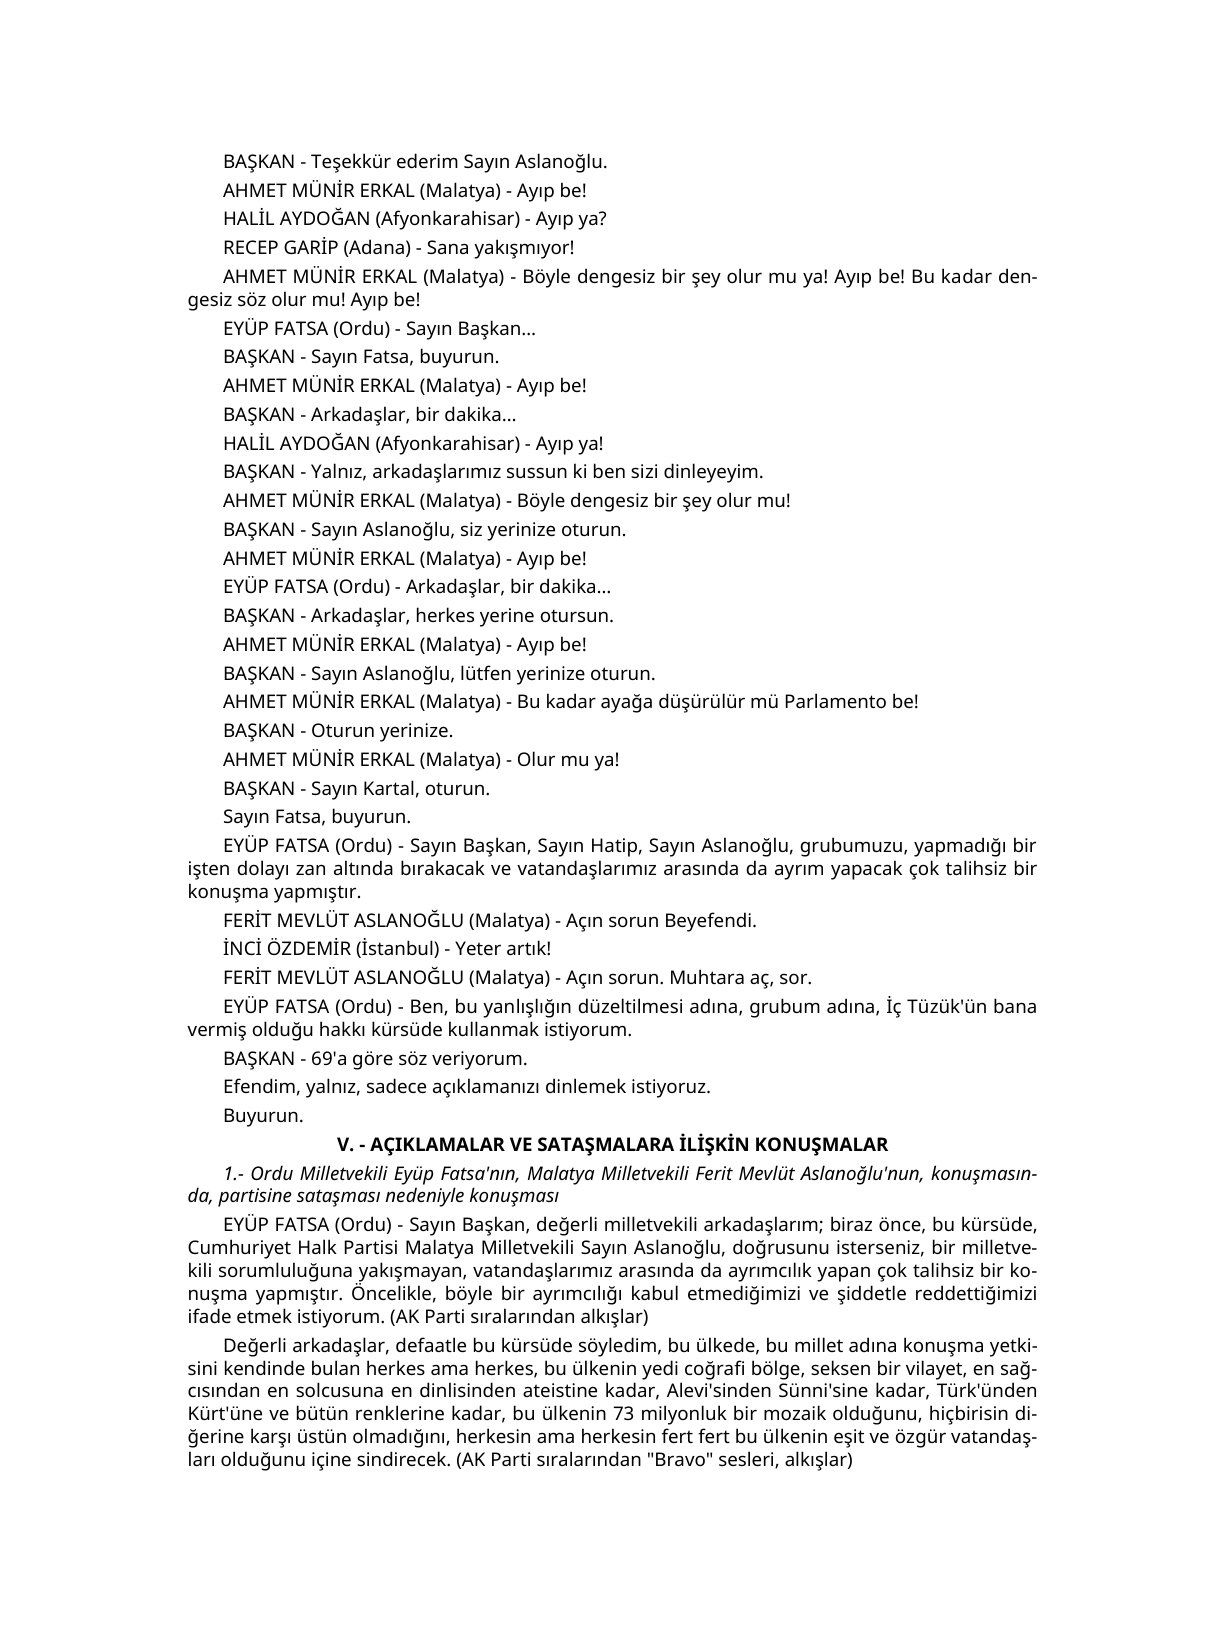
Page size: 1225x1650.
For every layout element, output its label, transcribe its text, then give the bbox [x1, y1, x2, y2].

text BAŞKAN - Arkadaşlar, bir dakika… [187, 403, 1037, 426]
text BAŞKAN - Oturun yerinize. [187, 719, 1037, 742]
text BAŞKAN - Teşekkür ederim Sayın Aslanoğlu. [187, 150, 1037, 173]
text EYÜP FATSA (Ordu) - Sayın Başkan, değerli milletvekili arkadaşlarım; biraz önce, bu kürsüde, Cumhuriyet Halk Partisi Malatya Milletvekili Sayın Aslanoğlu, doğrusunu isterseniz, bir milletvekili sorumluluğuna yakışmayan, vatandaşlarımız arasında da ayrımcılık yapan çok talihsiz bir konuşma yapmıştır. Öncelikle, böyle bir ayrımcılığı kabul etmediğimizi ve şiddetle reddettiğimizi ifade etmek istiyorum. (AK Parti sıralarından alkışlar) [187, 1213, 1037, 1328]
text AHMET MÜNİR ERKAL (Malatya) - Böyle dengesiz bir şey olur mu ya! Ayıp be! Bu kadar dengesiz söz olur mu! Ayıp be! [187, 265, 1037, 311]
text EYÜP FATSA (Ordu) - Sayın Başkan, Sayın Hatip, Sayın Aslanoğlu, grubumuzu, yapmadığı bir işten dolayı zan altında bırakacak ve vatandaşlarımız arasında da ayrım yapacak çok talihsiz bir konuşma yapmıştır. [187, 834, 1037, 903]
text İNCİ ÖZDEMİR (İstanbul) - Yeter artık! [187, 937, 1037, 960]
text BAŞKAN - Sayın Kartal, oturun. [187, 777, 1037, 799]
text AHMET MÜNİR ERKAL (Malatya) - Ayıp be! [187, 633, 1037, 656]
text AHMET MÜNİR ERKAL (Malatya) - Böyle dengesiz bir şey olur mu! [187, 489, 1037, 512]
text V. - AÇIKLAMALAR VE SATAŞMALARA İLİŞKİN KONUŞMALAR [187, 1133, 1037, 1156]
text BAŞKAN - Sayın Fatsa, buyurun. [187, 345, 1037, 368]
text Buyurun. [187, 1104, 1037, 1127]
text HALİL AYDOĞAN (Afyonkarahisar) - Ayıp ya? [187, 207, 1037, 230]
text Sayın Fatsa, buyurun. [187, 805, 1037, 828]
text BAŞKAN - Arkadaşlar, herkes yerine otursun. [187, 604, 1037, 627]
text Efendim, yalnız, sadece açıklamanızı dinlemek istiyoruz. [187, 1075, 1037, 1098]
text EYÜP FATSA (Ordu) - Sayın Başkan… [187, 317, 1037, 339]
text BAŞKAN - Yalnız, arkadaşlarımız sussun ki ben sizi dinleyeyim. [187, 460, 1037, 483]
text BAŞKAN - Sayın Aslanoğlu, siz yerinize oturun. [187, 518, 1037, 541]
text BAŞKAN - 69'a göre söz veriyorum. [187, 1047, 1037, 1069]
text HALİL AYDOĞAN (Afyonkarahisar) - Ayıp ya! [187, 432, 1037, 454]
text Değerli arkadaşlar, defaatle bu kürsüde söyledim, bu ülkede, bu millet adına konuşma yetkisini kendinde bulan herkes ama herkes, bu ülkenin yedi coğrafi bölge, seksen bir vilayet, en sağcısından en solcusuna en dinlisinden ateistine kadar, Alevi'sinden Sünni'sine kadar, Türk'ünden Kürt'üne ve bütün renklerine kadar, bu ülkenin 73 milyonluk bir mozaik olduğunu, hiçbirisin diğerine karşı üstün olmadığını, herkesin ama herkesin fert fert bu ülkenin eşit ve özgür vatandaşları olduğunu içine sindirecek. (AK Parti sıralarından "Bravo" sesleri, alkışlar) [187, 1334, 1037, 1471]
text FERİT MEVLÜT ASLANOĞLU (Malatya) - Açın sorun. Muhtara aç, sor. [187, 966, 1037, 989]
text AHMET MÜNİR ERKAL (Malatya) - Olur mu ya! [187, 748, 1037, 771]
text AHMET MÜNİR ERKAL (Malatya) - Ayıp be! [187, 547, 1037, 569]
text AHMET MÜNİR ERKAL (Malatya) - Bu kadar ayağa düşürülür mü Parlamento be! [187, 690, 1037, 713]
text AHMET MÜNİR ERKAL (Malatya) - Ayıp be! [187, 374, 1037, 397]
text EYÜP FATSA (Ordu) - Ben, bu yanlışlığın düzeltilmesi adına, grubum adına, İç Tüzük'ün bana vermiş olduğu hakkı kürsüde kullanmak istiyorum. [187, 995, 1037, 1041]
text BAŞKAN - Sayın Aslanoğlu, lütfen yerinize oturun. [187, 662, 1037, 684]
text RECEP GARİP (Adana) - Sana yakışmıyor! [187, 236, 1037, 259]
text AHMET MÜNİR ERKAL (Malatya) - Ayıp be! [187, 179, 1037, 202]
text EYÜP FATSA (Ordu) - Arkadaşlar, bir dakika… [187, 575, 1037, 598]
text 1.- Ordu Milletvekili Eyüp Fatsa'nın, Malatya Milletvekili Ferit Mevlüt Aslanoğlu'nun, konuşmasında, partisine sataşması nedeniyle konuşması [187, 1162, 1037, 1207]
text FERİT MEVLÜT ASLANOĞLU (Malatya) - Açın sorun Beyefendi. [187, 909, 1037, 932]
